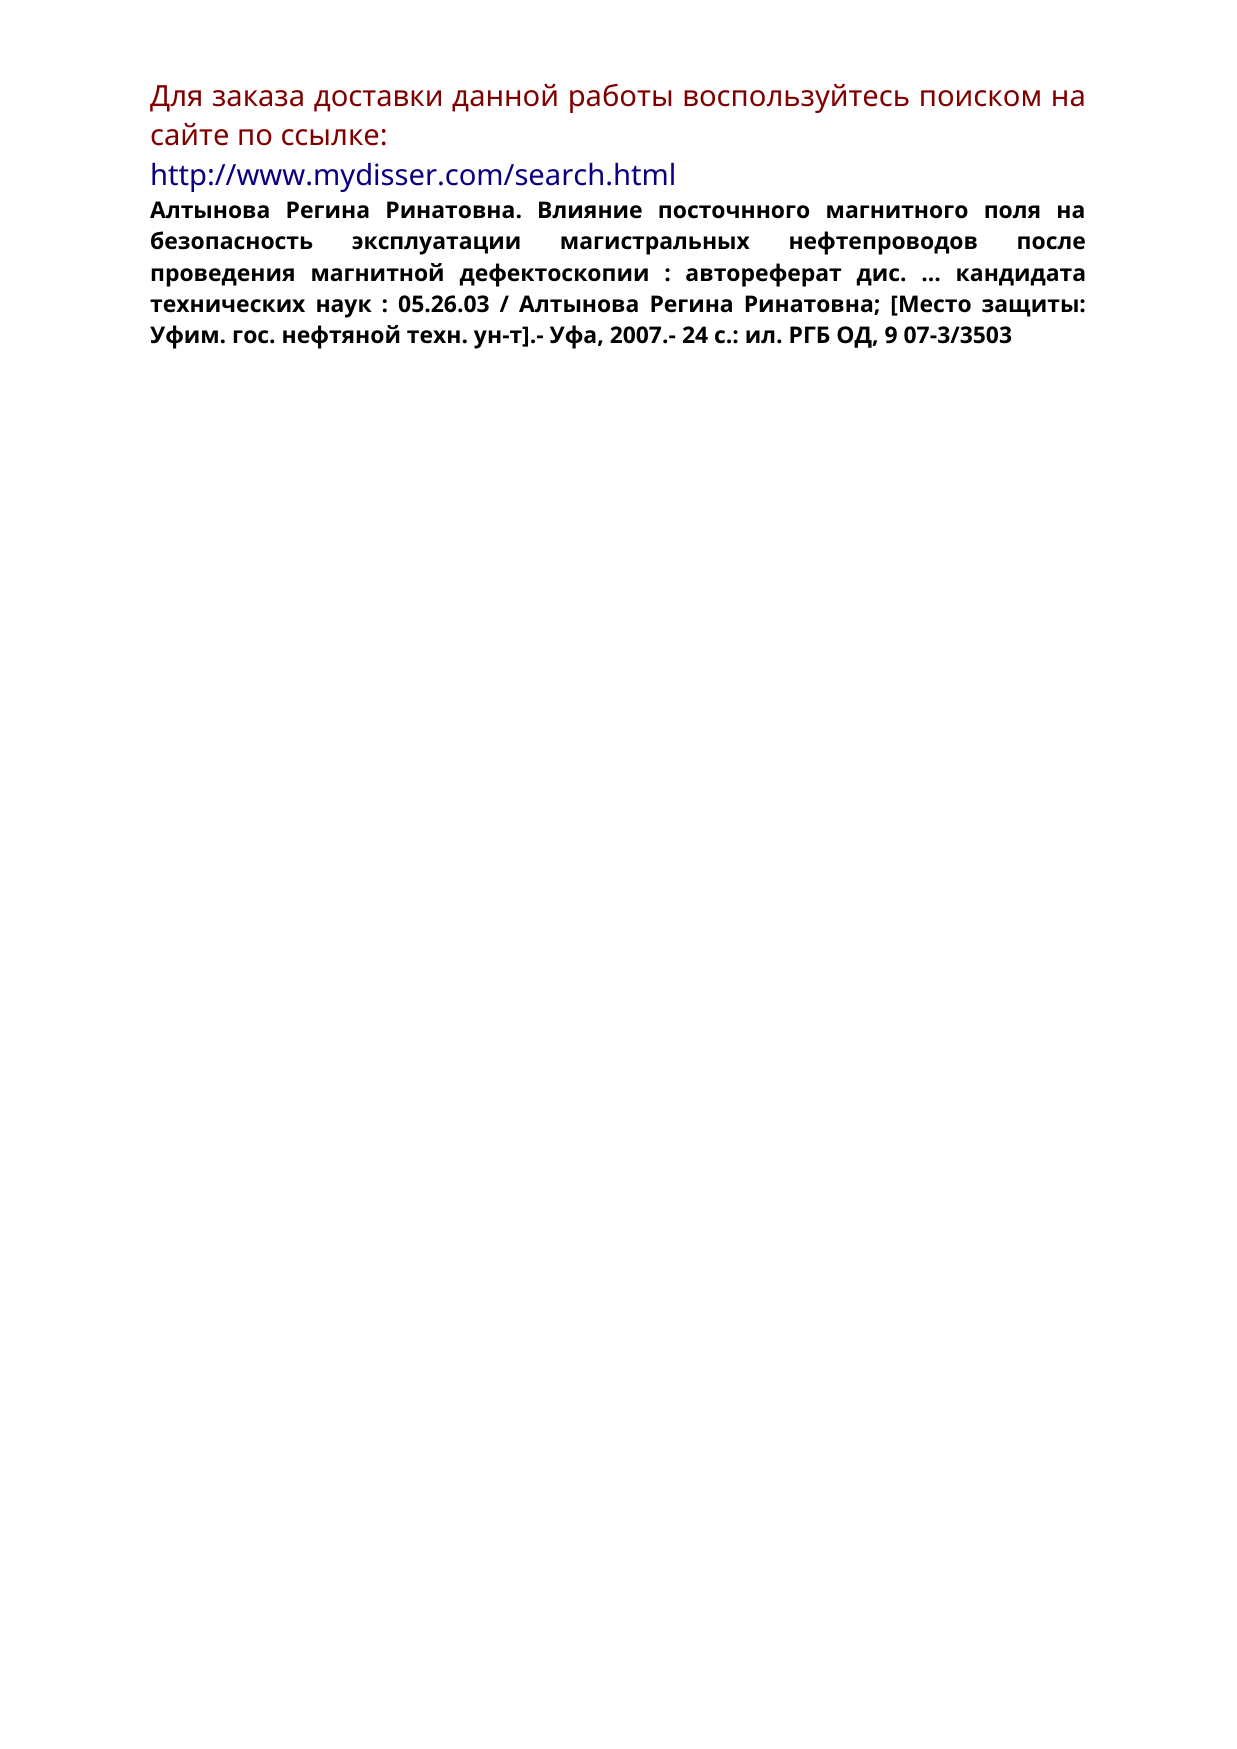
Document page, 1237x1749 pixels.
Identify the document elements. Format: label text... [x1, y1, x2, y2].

text Алтынова Регина Ринатовна. Влияние посточнного магнитного поля на безопасность эксплуатации магистральных нефтепроводов после проведения магнитной дефектоскопии : автореферат дис. ... кандидата технических наук : 05.26.03 / Алтынова Регина Ринатовна; [Место защиты: Уфим. гос. нефтяной техн. ун-т].- Уфа, 2007.- 24 с.: ил. РГБ ОД, 9 07-3/3503 [150, 194, 1086, 350]
